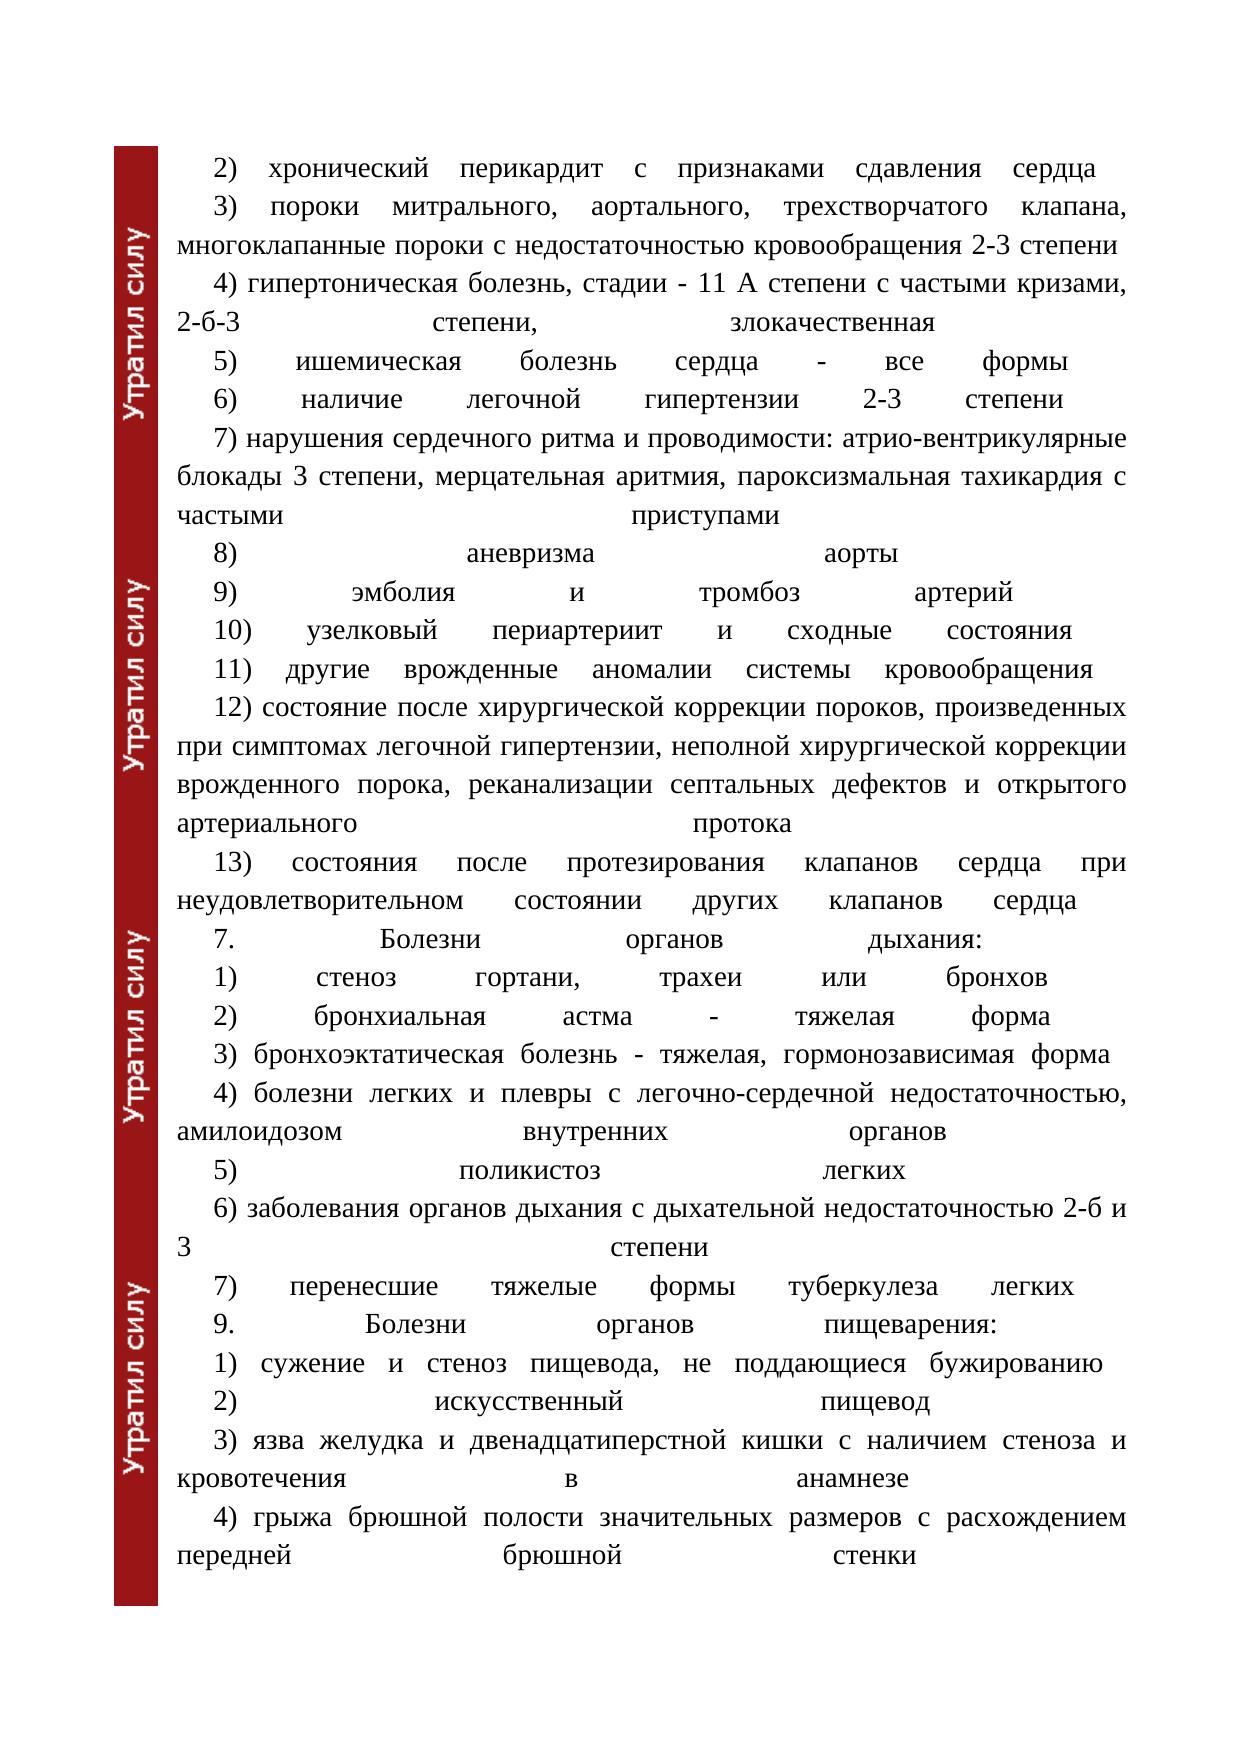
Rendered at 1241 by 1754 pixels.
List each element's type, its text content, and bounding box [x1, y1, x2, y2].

picture [114, 146, 158, 150]
picture [114, 1571, 158, 1606]
